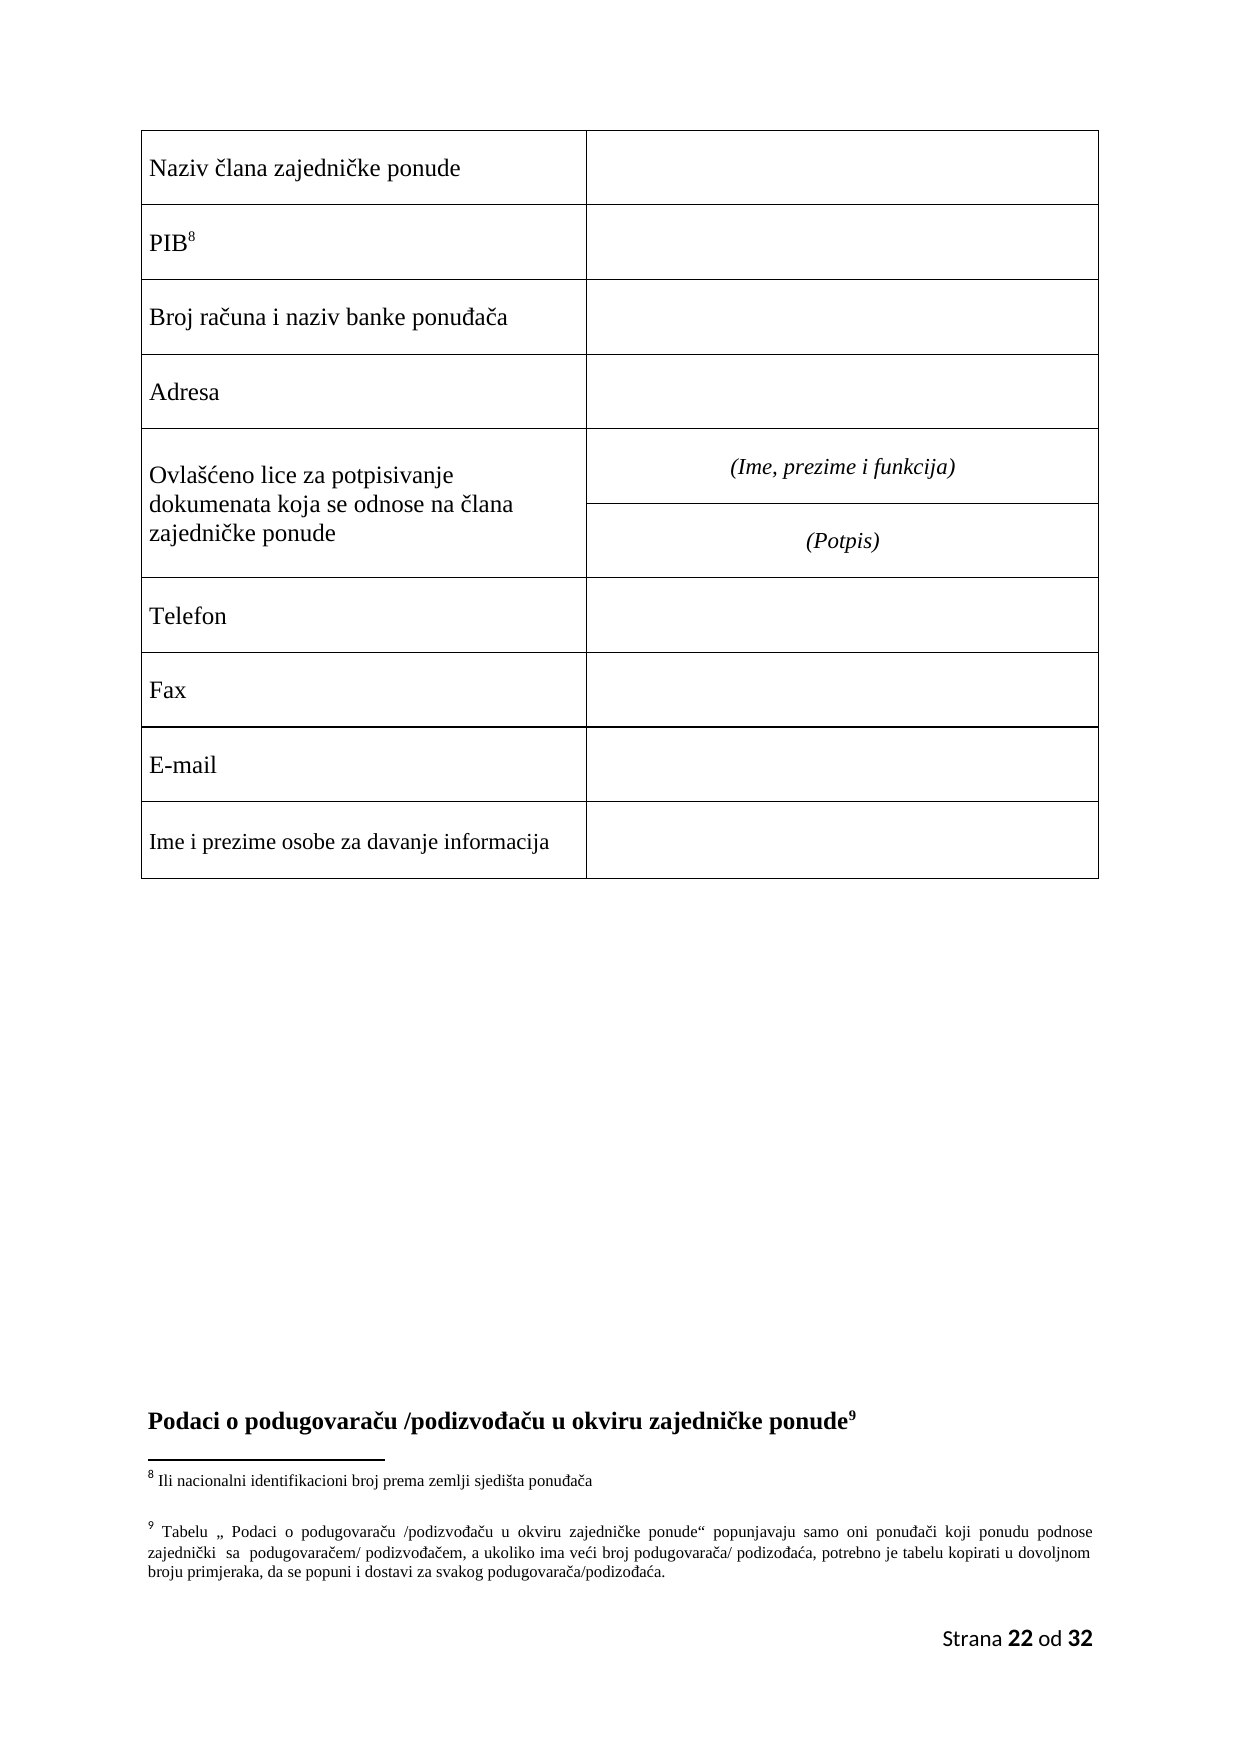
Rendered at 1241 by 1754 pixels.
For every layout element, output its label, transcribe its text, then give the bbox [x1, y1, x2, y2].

table_cell [587, 355, 1098, 428]
table_cell Ime i prezime osobe za davanje informacija [142, 802, 586, 878]
table_cell PIB [142, 205, 586, 279]
table_cell Ovlašćeno lice za potpisivanje dokumenata koja se odnose na člana zajedničke ponude [142, 429, 586, 577]
table_cell [587, 205, 1098, 279]
text Podaci o podugovaraču /podizvođaču u okviru zajedničke ponude [148, 1406, 1093, 1435]
table_cell Broj računa i naziv banke ponuđača [142, 280, 586, 353]
table_cell [587, 653, 1098, 726]
table_cell E-mail [142, 728, 586, 801]
table_cell Telefon [142, 578, 586, 652]
table_cell (Ime, prezime i funkcija) [587, 429, 1098, 503]
table_header Naziv člana zajedničke ponude [142, 131, 586, 204]
table_cell [587, 728, 1098, 801]
table_header [587, 131, 1098, 204]
table_cell [587, 802, 1098, 878]
table_cell Adresa [142, 355, 586, 428]
table_cell Fax [142, 653, 586, 726]
table_cell [587, 280, 1098, 353]
table_cell [587, 578, 1098, 652]
table_cell (Potpis) [587, 504, 1098, 577]
